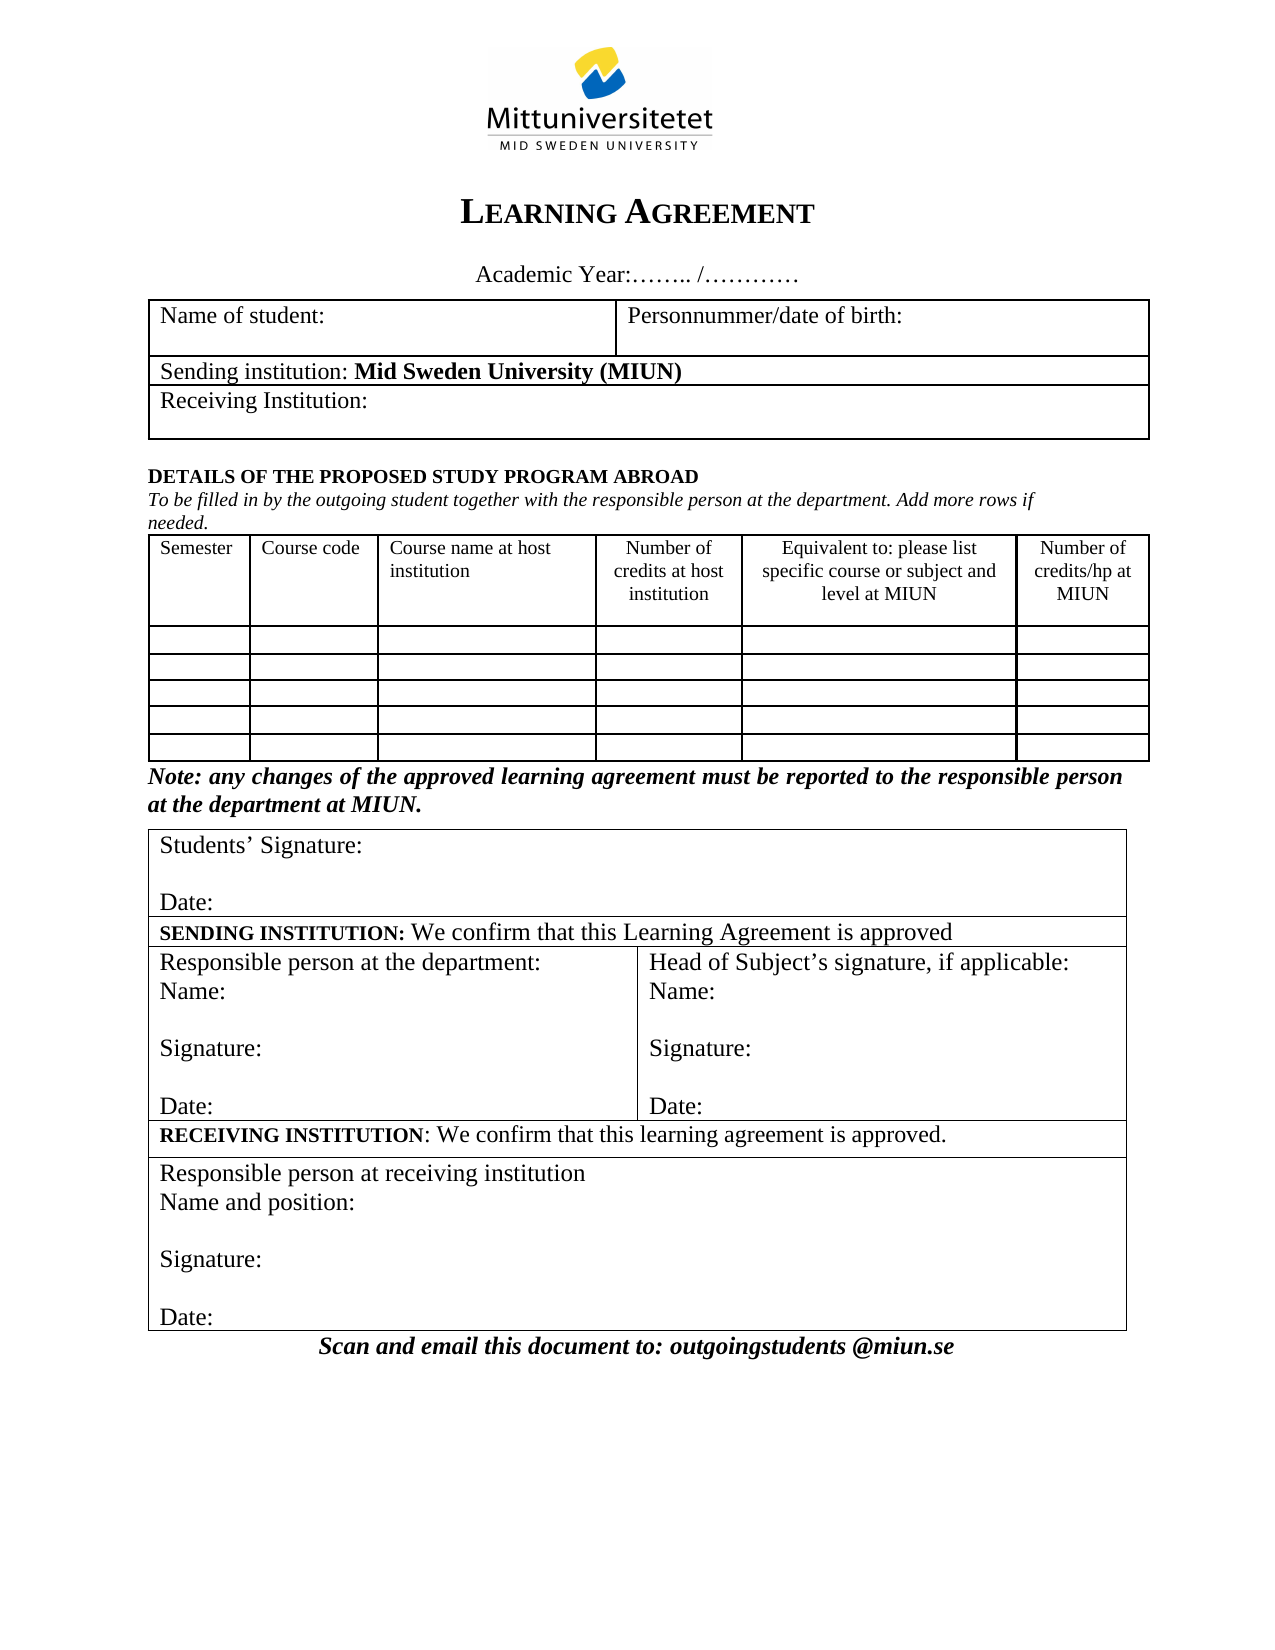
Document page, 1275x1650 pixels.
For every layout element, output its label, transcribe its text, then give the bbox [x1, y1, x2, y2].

table_cell [251, 707, 377, 732]
table_cell [379, 735, 595, 760]
text LEARNING AGREEMENT [148, 148, 1127, 232]
table_cell [597, 735, 741, 760]
table_cell [379, 627, 595, 653]
table_cell [379, 655, 595, 679]
table_cell [150, 655, 249, 679]
table_cell Responsible person at receiving institution Name and position: Signature: Date: [149, 1158, 1126, 1330]
table_cell [1018, 707, 1148, 732]
table_header Name of student: [150, 301, 615, 354]
text Scan and email this document to: outgoingstudents @miun.se [148, 1331, 1127, 1360]
table_cell [1018, 655, 1148, 679]
table_cell [743, 627, 1015, 653]
table_header Personnummer/date of birth: [617, 301, 1148, 354]
table_cell [743, 655, 1015, 679]
table_cell [597, 681, 741, 705]
table_cell [743, 735, 1015, 760]
text DETAILS OF THE PROPOSED STUDY PROGRAM ABROAD [148, 464, 1080, 488]
table_cell [251, 627, 377, 653]
table_header Number of credits/hp at MIUN [1018, 536, 1148, 625]
table_cell [743, 707, 1015, 732]
table_header Course code [251, 536, 377, 625]
table_header Course name at host institution [379, 536, 595, 625]
table_header Students’ Signature: Date: [149, 830, 1126, 916]
table_cell [743, 681, 1015, 705]
table_cell Sending institution: Mid Sweden University (MIUN) [150, 357, 1148, 384]
table_cell Head of Subject’s signature, if applicable: Name: Signature: Date: [638, 947, 1126, 1119]
table_cell [150, 707, 249, 732]
table_cell [150, 681, 249, 705]
table_cell [597, 627, 741, 653]
table_cell [1018, 735, 1148, 760]
picture [487, 47, 713, 150]
table_cell [1018, 627, 1148, 653]
table_header Semester [150, 536, 249, 625]
table_cell SENDING INSTITUTION: We confirm that this Learning Agreement is approved [149, 917, 1126, 946]
table_header Number of credits at host institution [597, 536, 741, 625]
text Academic Year:…….. /………… [148, 260, 1127, 288]
table_cell [251, 681, 377, 705]
table_cell [150, 735, 249, 760]
text To be filled in by the outgoing student together with the responsible person at the department. Add more rows if needed. [148, 488, 1080, 534]
table_header Equivalent to: please list specific course or subject and level at MIUN [743, 536, 1015, 625]
table_cell [251, 655, 377, 679]
table_cell Receiving Institution: [150, 386, 1148, 438]
table_cell [597, 655, 741, 679]
table_cell [597, 707, 741, 732]
table_cell [1018, 681, 1148, 705]
table_cell Responsible person at the department: Name: Signature: Date: [149, 947, 637, 1119]
text Note: any changes of the approved learning agreement must be reported to the responsible person at the department at MIUN. [148, 762, 1127, 817]
table_cell RECEIVING INSTITUTION: We confirm that this learning agreement is approved. [149, 1121, 1126, 1157]
table_cell [251, 735, 377, 760]
table_cell [379, 681, 595, 705]
table_cell [150, 627, 249, 653]
table_cell [379, 707, 595, 732]
